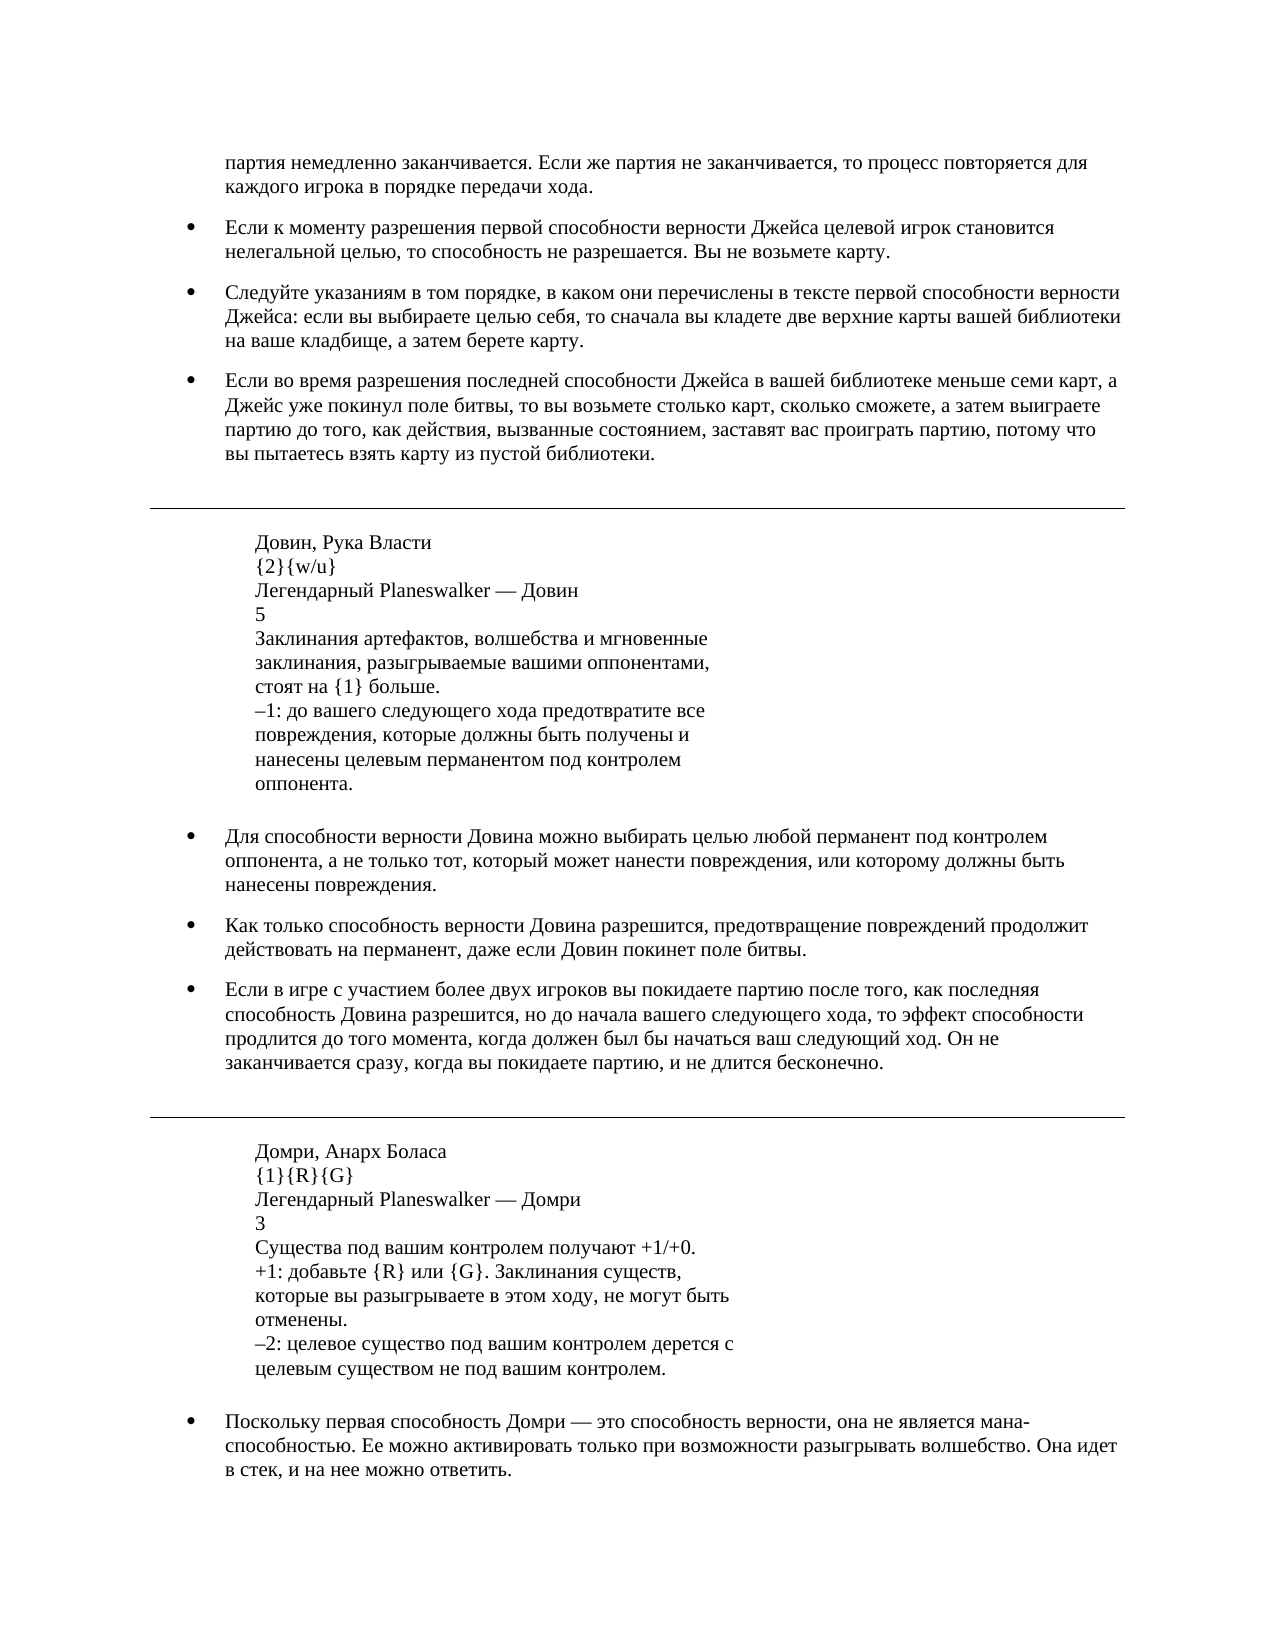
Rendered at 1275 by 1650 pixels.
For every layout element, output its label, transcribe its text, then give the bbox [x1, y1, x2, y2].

list Если в игре с участием более двух игроков вы покидаете партию после того, как последняя способность Довина разрешится, но до начала вашего следующего хода, то эффект способности продлится до того момента, когда должен был бы начаться ваш следующий ход. Он не заканчивается сразу, когда вы покидаете партию, и не длится бесконечно. [187, 977, 1125, 1074]
text Домри, Анарх Боласа {1}{R}{G} Легендарный Planeswalker — Домри 3 Существа под вашим контролем получают +1/+0. +1: добавьте {R} или {G}. Заклинания существ, которые вы разыгрываете в этом ходу, не могут быть отменены. –2: целевое существо под вашим контролем дерется с целевым существом не под вашим контролем. [255, 1139, 735, 1379]
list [187, 150, 1125, 198]
list Как только способность верности Довина разрешится, предотвращение повреждений продолжит действовать на перманент, даже если Довин покинет поле битвы. [187, 913, 1125, 961]
list Поскольку первая способность Домри — это способность верности, она не является мана-способностью. Ее можно активировать только при возможности разыгрывать волшебство. Она идет в стек, и на нее можно ответить. [187, 1409, 1125, 1481]
text Довин, Рука Власти {2}{w/u} Легендарный Planeswalker — Довин 5 Заклинания артефактов, волшебства и мгновенные заклинания, разыгрываемые вашими оппонентами, стоят на {1} больше. –1: до вашего следующего хода предотвратите все повреждения, которые должны быть получены и нанесены целевым перманентом под контролем оппонента. [255, 530, 735, 794]
list Если во время разрешения последней способности Джейса в вашей библиотеке меньше семи карт, а Джейс уже покинул поле битвы, то вы возьмете столько карт, сколько сможете, а затем выиграете партию до того, как действия, вызванные состоянием, заставят вас проиграть партию, потому что вы пытаетесь взять карту из пустой библиотеки. [187, 368, 1125, 465]
list Если к моменту разрешения первой способности верности Джейса целевой игрок становится нелегальной целью, то способность не разрешается. Вы не возьмете карту. [187, 215, 1125, 263]
list Следуйте указаниям в том порядке, в каком они перечислены в тексте первой способности верности Джейса: если вы выбираете целью себя, то сначала вы кладете две верхние карты вашей библиотеки на ваше кладбище, а затем берете карту. [187, 279, 1125, 352]
list Для способности верности Довина можно выбирать целью любой перманент под контролем оппонента, а не только тот, который может нанести повреждения, или которому должны быть нанесены повреждения. [187, 824, 1125, 896]
